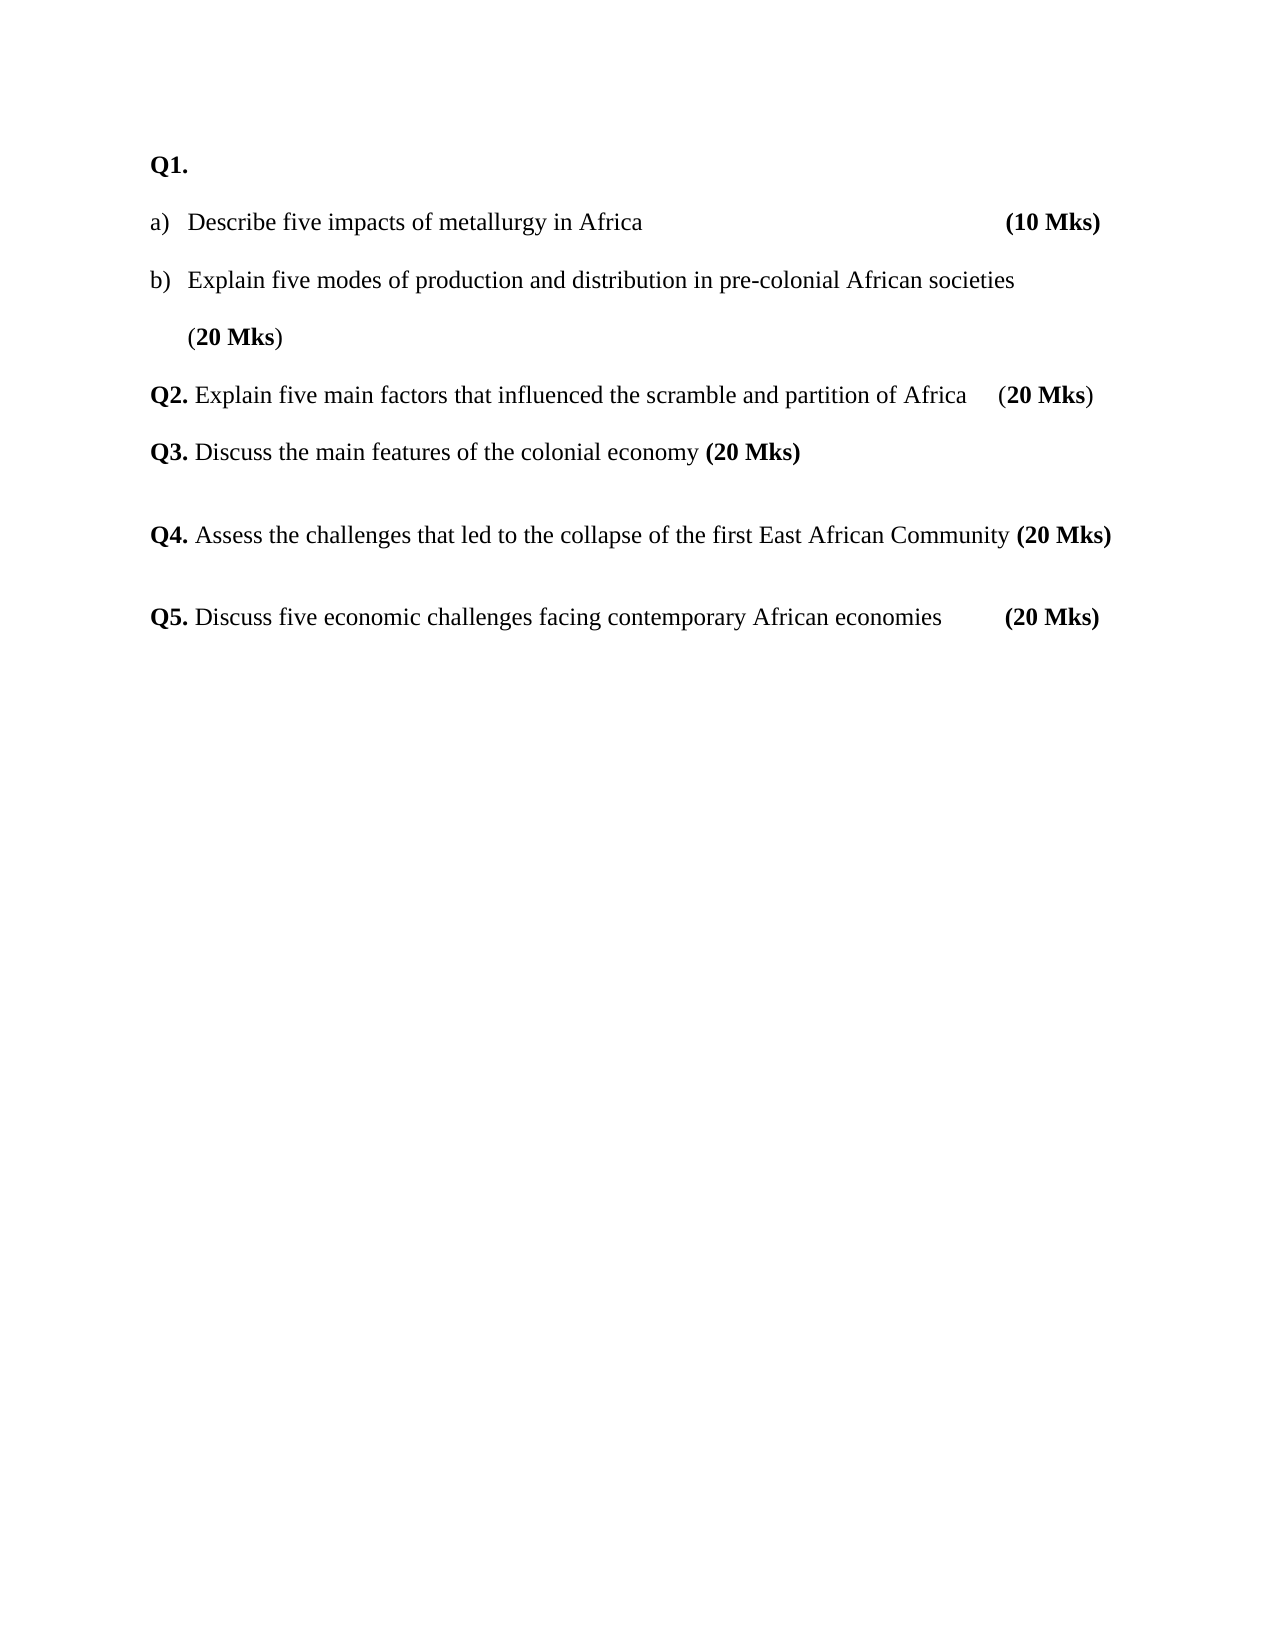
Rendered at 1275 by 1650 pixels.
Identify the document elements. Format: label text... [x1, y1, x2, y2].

text Q2. Explain five main factors that influenced the scramble and partition of Africa (20 Mks) [150, 380, 1125, 409]
text Q3. Discuss the main features of the colonial economy (20 Mks) [150, 437, 1125, 466]
text Q1. [150, 150, 1125, 179]
list Explain five modes of production and distribution in pre-colonial African societies [150, 265, 1125, 294]
list (20 Mks) [187, 322, 1125, 351]
text Q4. Assess the challenges that led to the collapse of the first East African Community (20 Mks) [150, 520, 1125, 549]
list Describe five impacts of metallurgy in Africa (10 Mks) [150, 207, 1125, 236]
text Q5. Discuss five economic challenges facing contemporary African economies (20 Mks) [150, 602, 1125, 631]
